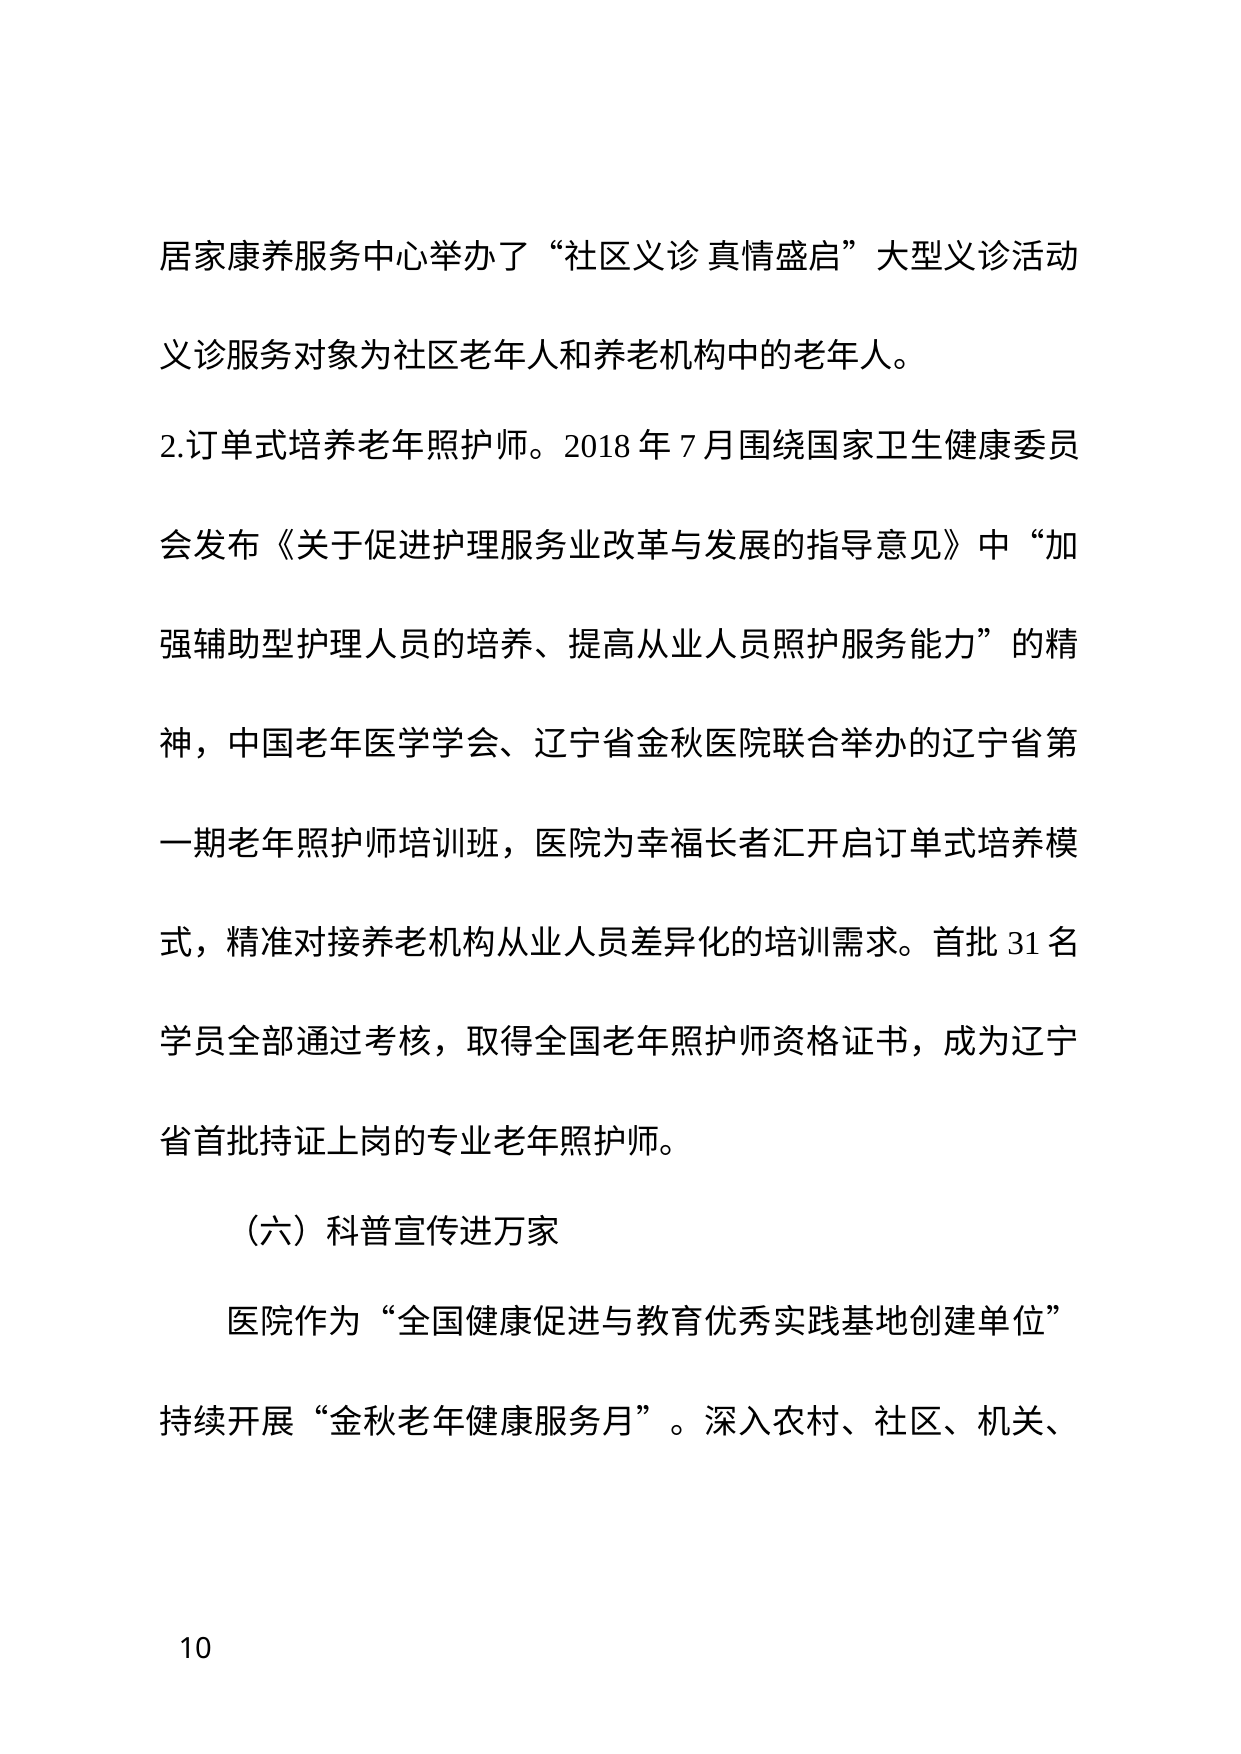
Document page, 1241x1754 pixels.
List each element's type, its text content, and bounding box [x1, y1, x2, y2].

text （六）科普宣传进万家 [159, 1196, 1081, 1262]
text 2.订单式培养老年照护师。2018年7月围绕国家卫生健康委员会发布《关于促进护理服务业改革与发展的指导意见》中“加强辅助型护理人员的培养、提高从业人员照护服务能力”的精神，中国老年医学学会、辽宁省金秋医院联合举办的辽宁省第一期老年照护师培训班，医院为幸福长者汇开启订单式培养模式，精准对接养老机构从业人员差异化的培训需求。首批31名学员全部通过考核，取得全国老年照护师资格证书，成为辽宁省首批持证上岗的专业老年照护师。 [159, 410, 1081, 1172]
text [159, 1286, 1081, 1452]
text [159, 220, 1081, 386]
